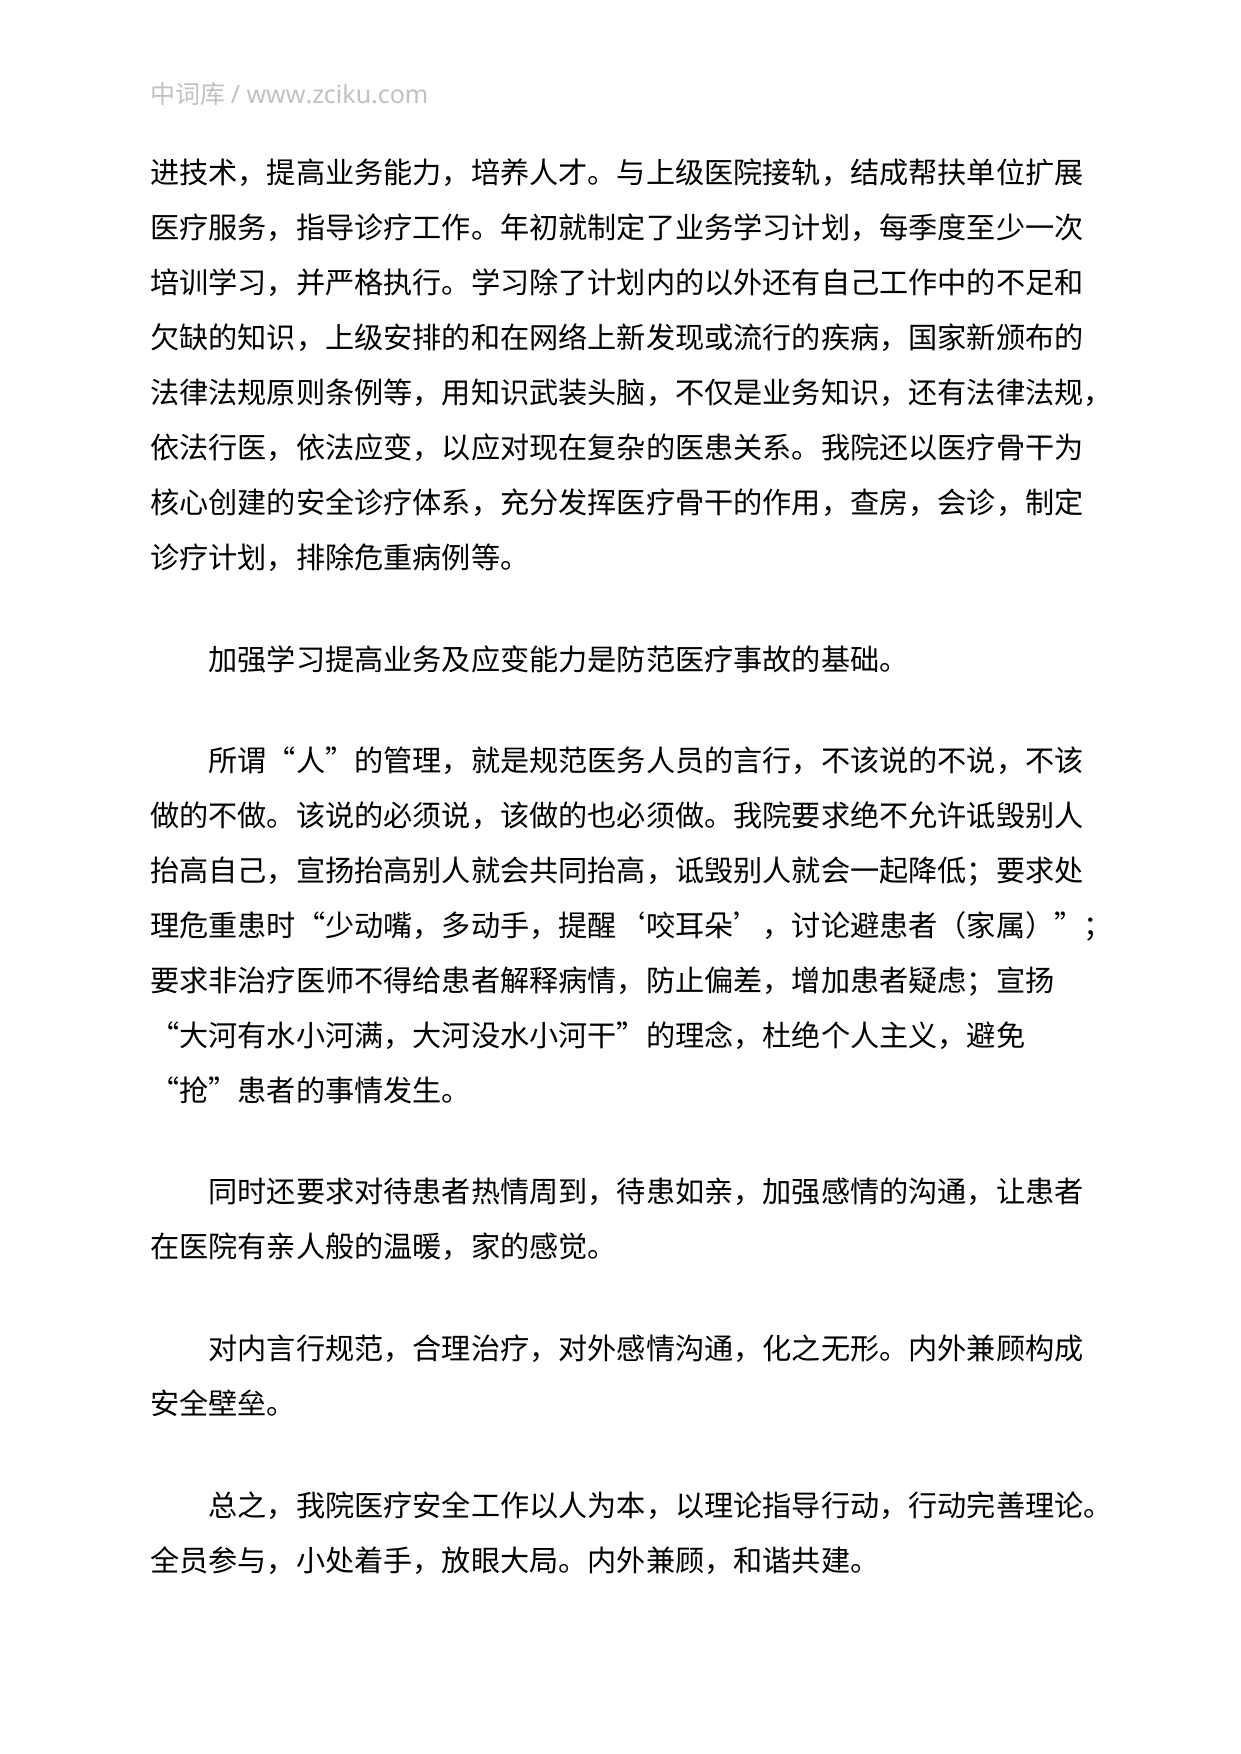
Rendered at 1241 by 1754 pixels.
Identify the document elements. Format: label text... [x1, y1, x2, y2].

text 所谓“人”的管理，就是规范医务人员的言行，不该说的不说，不该做的不做。该说的必须说，该做的也必须做。我院要求绝不允许诋毁别人抬高自己，宣扬抬高别人就会共同抬高，诋毁别人就会一起降低；要求处理危重患时“少动嘴，多动手，提醒‘咬耳朵’，讨论避患者（家属）”；要求非治疗医师不得给患者解释病情，防止偏差，增加患者疑虑；宣扬“大河有水小河满，大河没水小河干”的理念，杜绝个人主义，避免“抢”患者的事情发生。 [150, 738, 1090, 1109]
text 总之，我院医疗安全工作以人为本，以理论指导行动，行动完善理论。全员参与，小处着手，放眼大局。内外兼顾，和谐共建。 [150, 1482, 1090, 1579]
text 对内言行规范，合理治疗，对外感情沟通，化之无形。内外兼顾构成安全壁垒。 [150, 1326, 1090, 1423]
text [150, 150, 1090, 577]
text 同时还要求对待患者热情周到，待患如亲，加强感情的沟通，让患者在医院有亲人般的温暖，家的感觉。 [150, 1169, 1090, 1266]
text 加强学习提高业务及应变能力是防范医疗事故的基础。 [150, 636, 1090, 678]
